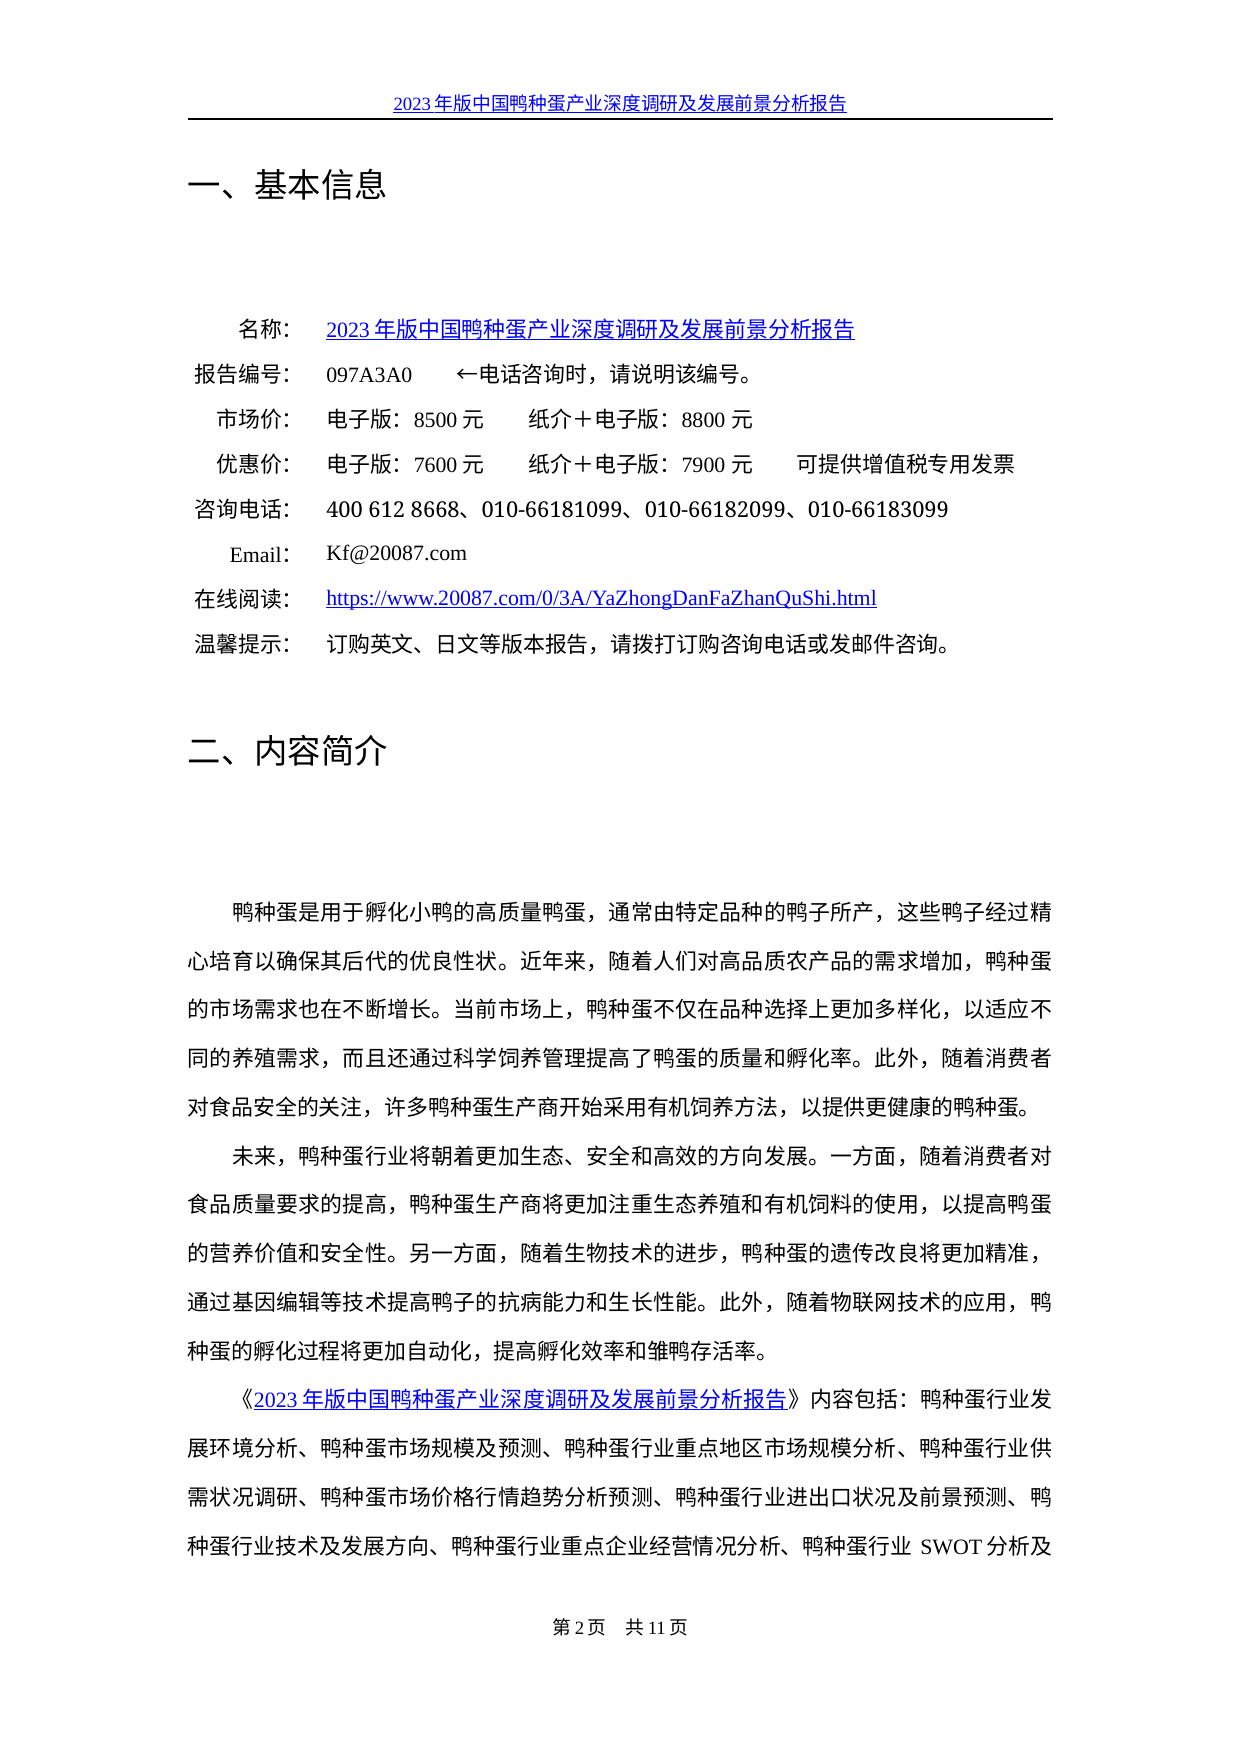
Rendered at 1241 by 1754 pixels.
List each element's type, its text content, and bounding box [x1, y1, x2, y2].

title 一、基本信息 [187, 150, 1053, 215]
table_cell 在线阅读： [167, 582, 315, 627]
table_cell Email： [167, 537, 315, 582]
table_cell 电子版：7600 元 纸介＋电子版：7900 元 可提供增值税专用发票 [315, 447, 1073, 492]
table_cell 优惠价： [167, 447, 315, 492]
table_cell 400 612 8668、010-66181099、010-66182099、010-66183099 [315, 492, 1073, 537]
table_header 名称： [167, 312, 315, 357]
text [187, 894, 1053, 1561]
table_cell 咨询电话： [167, 492, 315, 537]
table_cell Kf@20087.com [315, 537, 1073, 582]
table_cell 订购英文、日文等版本报告，请拨打订购咨询电话或发邮件咨询。 [315, 627, 1073, 672]
table_cell 温馨提示： [167, 627, 315, 672]
table_cell 市场价： [167, 402, 315, 447]
title 二、内容简介 [187, 717, 1053, 782]
table_cell [315, 582, 1073, 627]
table_cell 报告编号： [167, 357, 315, 402]
table_header 2023年版中国鸭种蛋产业深度调研及发展前景分析报告 [315, 312, 1073, 357]
table_cell 电子版：8500 元 纸介＋电子版：8800 元 [315, 402, 1073, 447]
table_cell 097A3A0 ←电话咨询时，请说明该编号。 [315, 357, 1073, 402]
